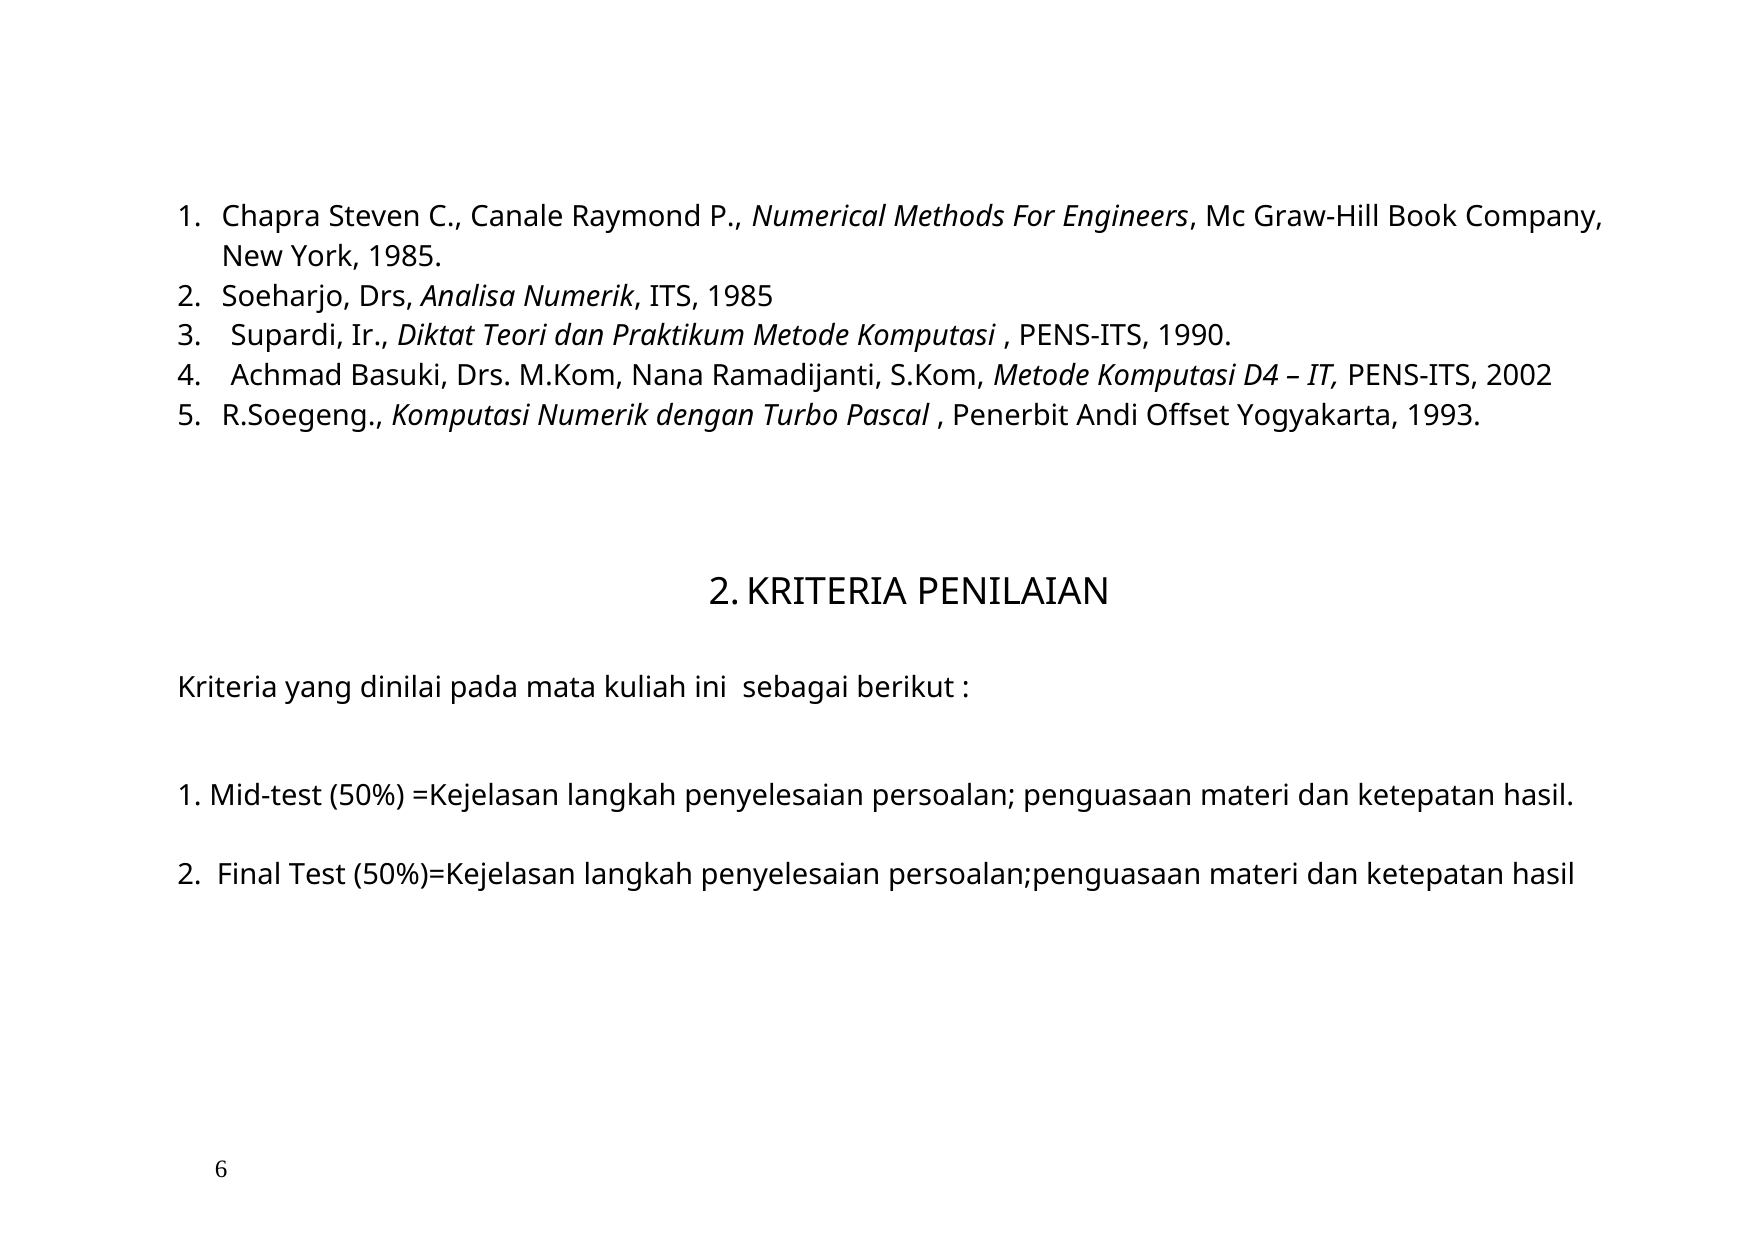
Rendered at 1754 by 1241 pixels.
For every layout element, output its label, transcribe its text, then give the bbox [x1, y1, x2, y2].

list KRITERIA PENILAIAN [214, 564, 1604, 615]
list Achmad Basuki, Drs. M.Kom, Nana Ramadijanti, S.Kom, Metode Komputasi D4 – IT, PENS-ITS, 2002 [177, 354, 1604, 394]
text 2. Final Test (50%)=Kejelasan langkah penyelesaian persoalan;penguasaan materi dan ketepatan hasil [177, 853, 1604, 893]
list R.Soegeng., Komputasi Numerik dengan Turbo Pascal , Penerbit Andi Offset Yogyakarta, 1993. [177, 394, 1604, 433]
list Chapra Steven C., Canale Raymond P., Numerical Methods For Engineers, Mc Graw-Hill Book Company, New York, 1985. [177, 195, 1604, 275]
text 1. Mid-test (50%) =Kejelasan langkah penyelesaian persoalan; penguasaan materi dan ketepatan hasil. [177, 774, 1604, 814]
list Supardi, Ir., Diktat Teori dan Praktikum Metode Komputasi , PENS-ITS, 1990. [177, 314, 1604, 354]
list Soeharjo, Drs, Analisa Numerik, ITS, 1985 [177, 275, 1604, 314]
text Kriteria yang dinilai pada mata kuliah ini sebagai berikut : [177, 666, 1604, 706]
